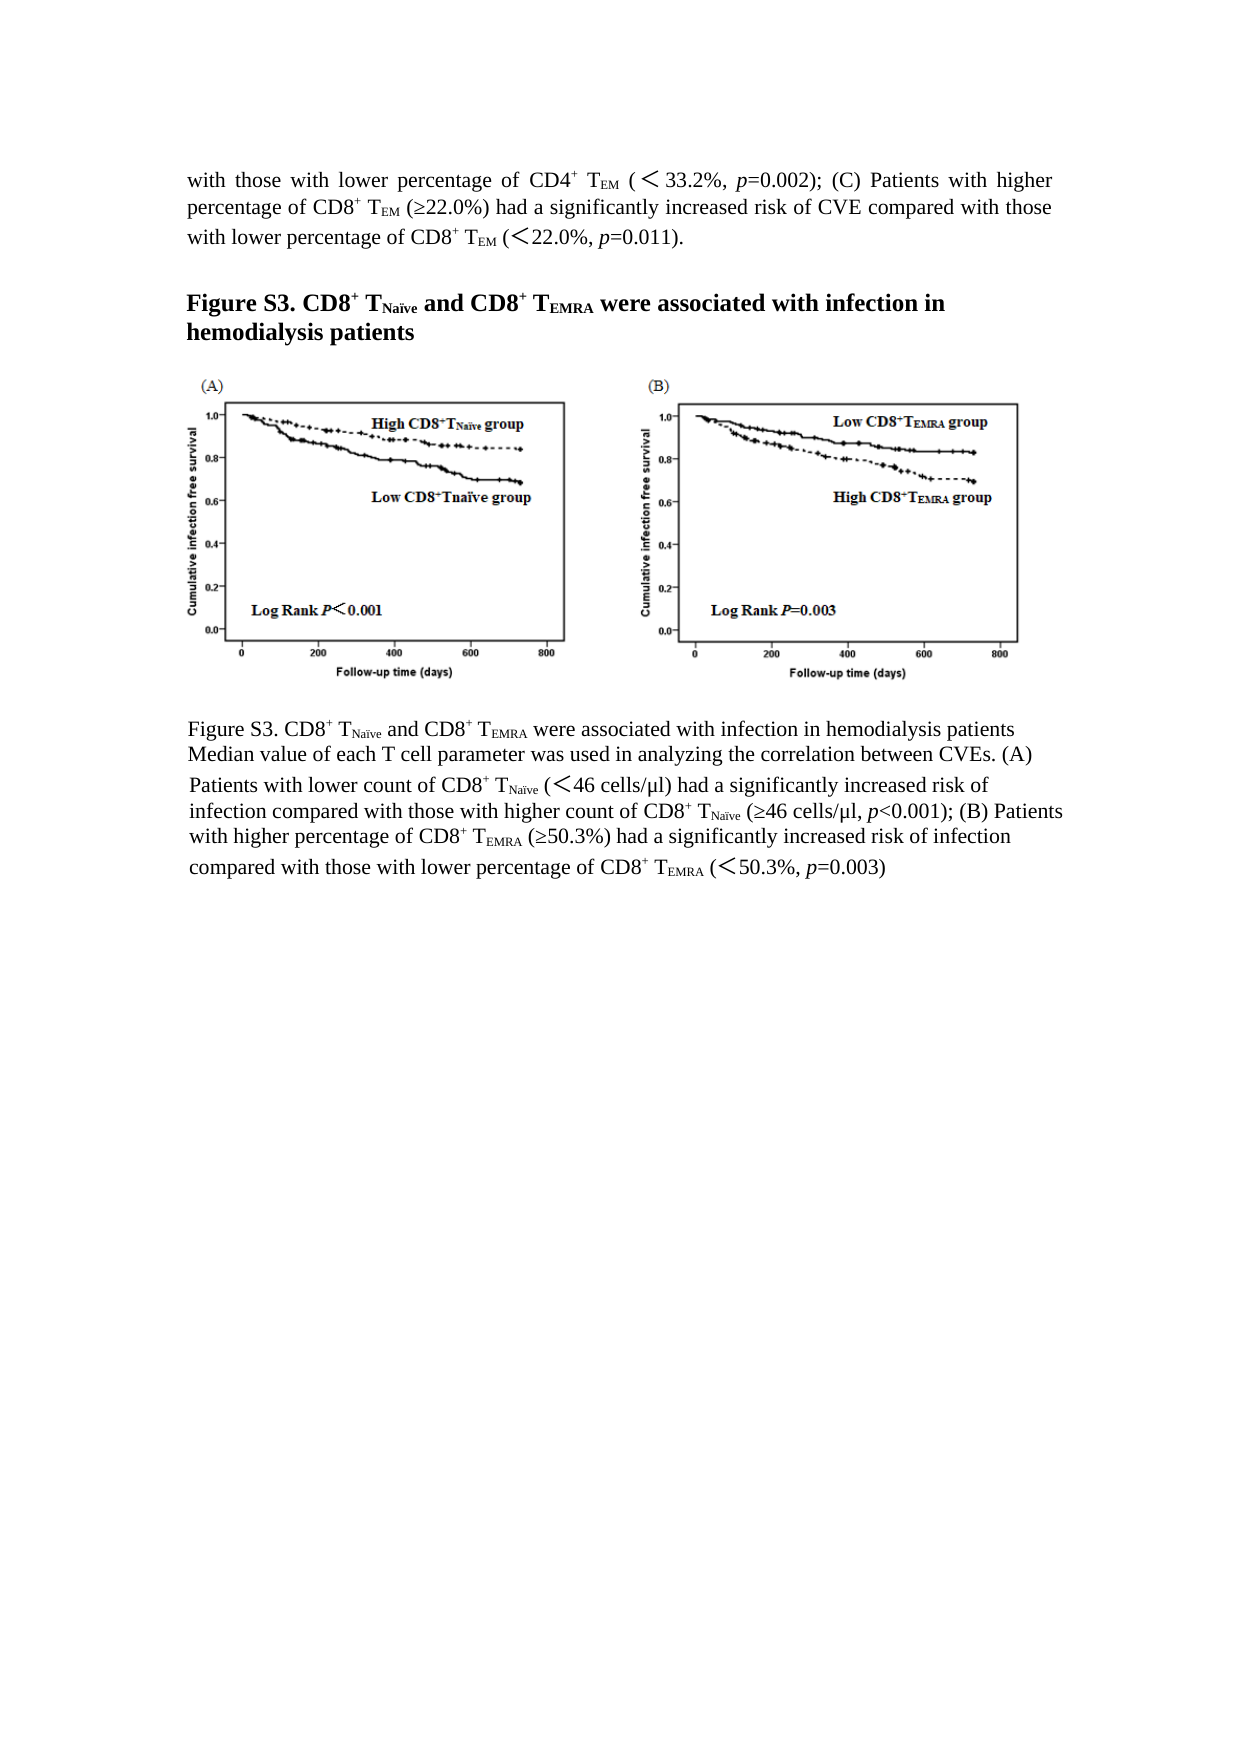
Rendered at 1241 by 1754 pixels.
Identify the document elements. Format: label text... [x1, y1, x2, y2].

text Figure S3. CD8+ TNaïve and CD8+ TEMRA were associated with infection in hemodialysis patients [187, 716, 1053, 741]
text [187, 162, 1053, 251]
text Figure S3. CD8+ TNaïve and CD8+ TEMRA were associated with infection in hemodialysis patients [186, 288, 1064, 346]
text Median value of each T cell parameter was used in analyzing the correlation between CVEs. (A) Patients with lower count of CD8+ TNaïve (＜46 cells/μl) had a significantly increased risk of infection compared with those with higher count of CD8+ TNaïve (≥46 cells/μl, p<0.001); (B) Patients with higher percentage of CD8+ TEMRA (≥50.3%) had a significantly increased risk of infection compared with those with lower percentage of CD8+ TEMRA (＜50.3%, p=0.003) [187, 741, 1064, 880]
picture [172, 370, 1038, 692]
